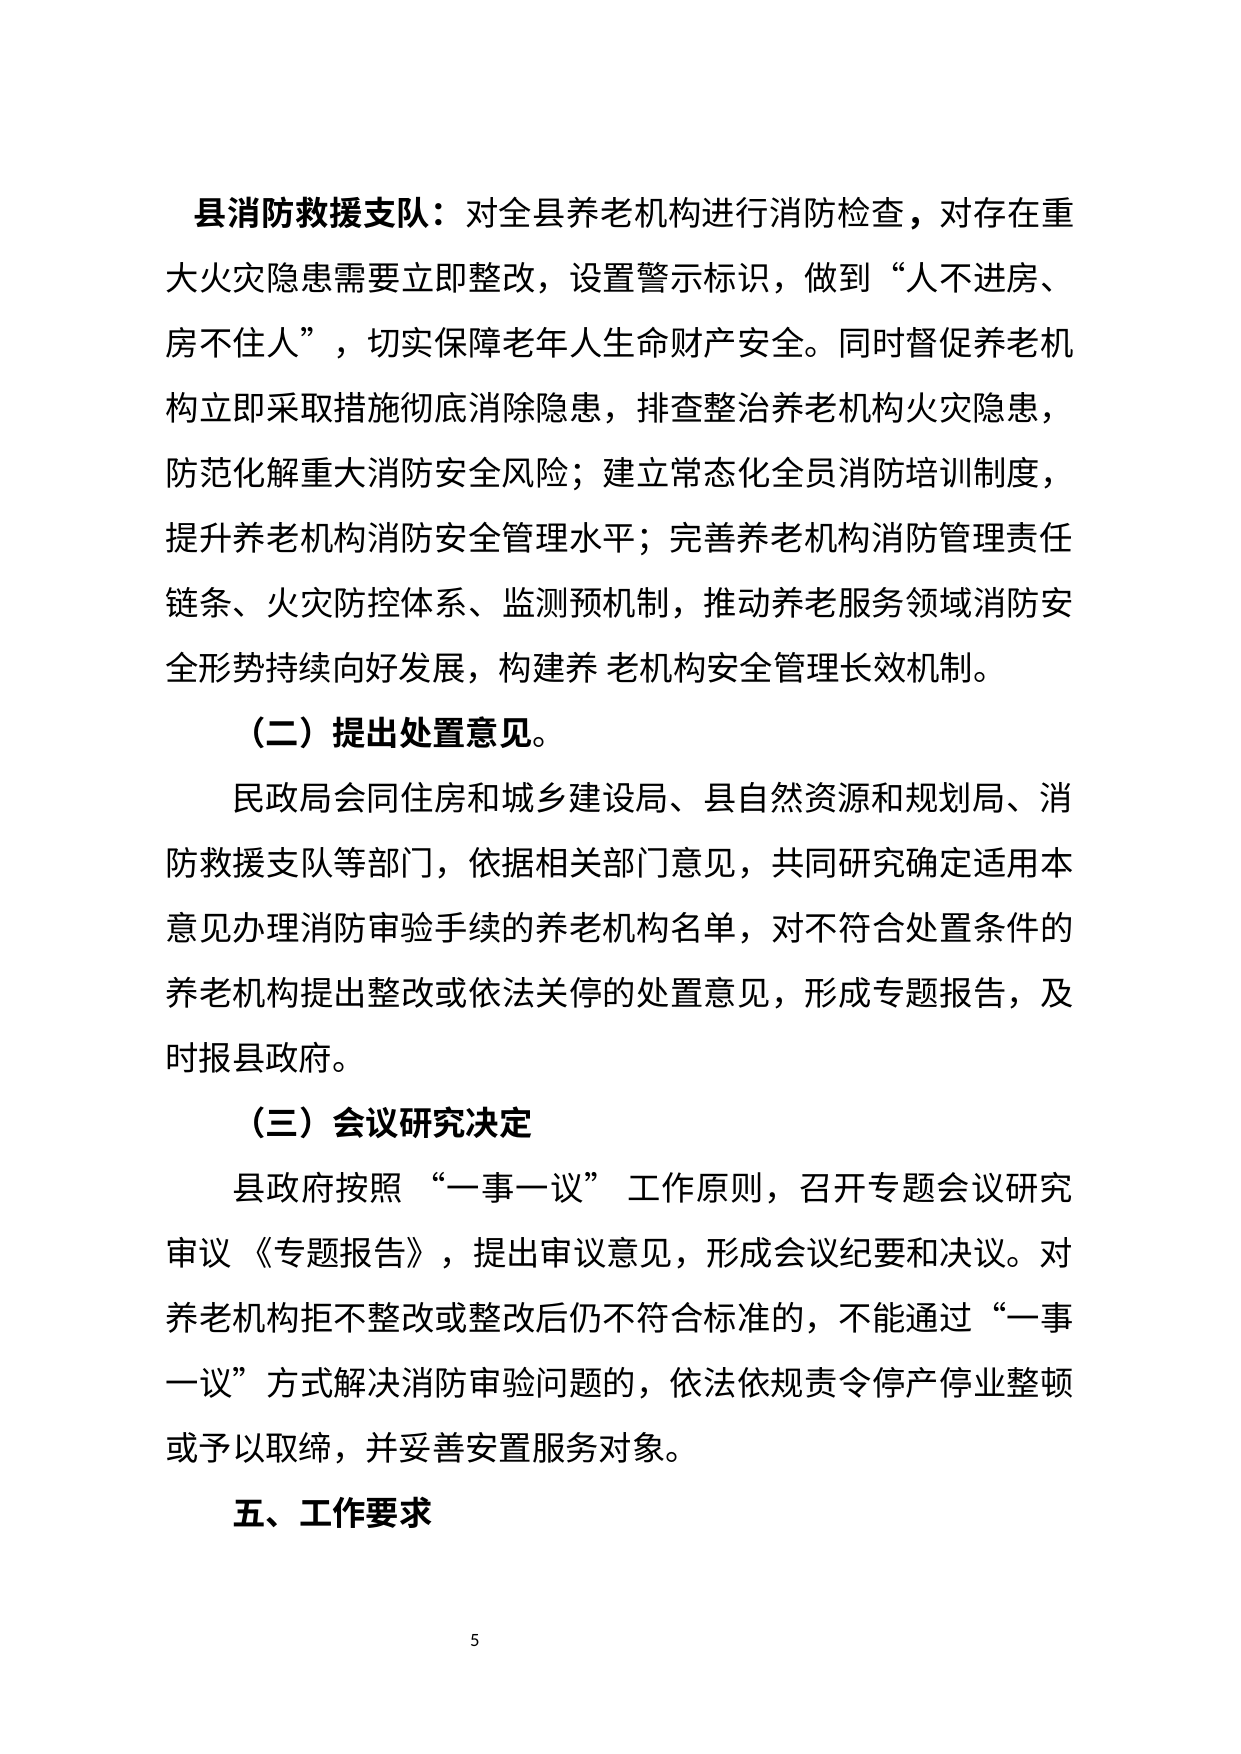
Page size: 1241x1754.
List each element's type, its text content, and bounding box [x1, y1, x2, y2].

text 民政局会同住房和城乡建设局、县自然资源和规划局、消防救援支队等部门，依据相关部门意见，共同研究确定适用本意见办理消防审验手续的养老机构名单，对不符合处置条件的养老机构提出整改或依法关停的处置意见，形成专题报告，及时报县政府。 [165, 763, 1075, 1088]
text 县消防救援支队：对全县养老机构进行消防检查，对存在重大火灾隐患需要立即整改，设置警示标识，做到“人不进房、房不住人”，切实保障老年人生命财产安全。同时督促养老机构立即采取措施彻底消除隐患，排查整治养老机构火灾隐患，防范化解重大消防安全风险；建立常态化全员消防培训制度，提升养老机构消防安全管理水平；完善养老机构消防管理责任链条、火灾防控体系、监测预机制，推动养老服务领域消防安全形势持续向好发展，构建养 老机构安全管理长效机制。 [165, 178, 1075, 698]
text 县政府按照 “一事一议” 工作原则，召开专题会议研究审议 《专题报告》，提出审议意见，形成会议纪要和决议。对养老机构拒不整改或整改后仍不符合标准的，不能通过“一事一议”方式解决消防审验问题的，依法依规责令停产停业整顿或予以取缔，并妥善安置服务对象。 [165, 1153, 1075, 1478]
list （三）会议研究决定 [165, 1088, 1075, 1153]
text （二）提出处置意见。 [165, 698, 1075, 763]
text 五、工作要求 [165, 1478, 1075, 1543]
